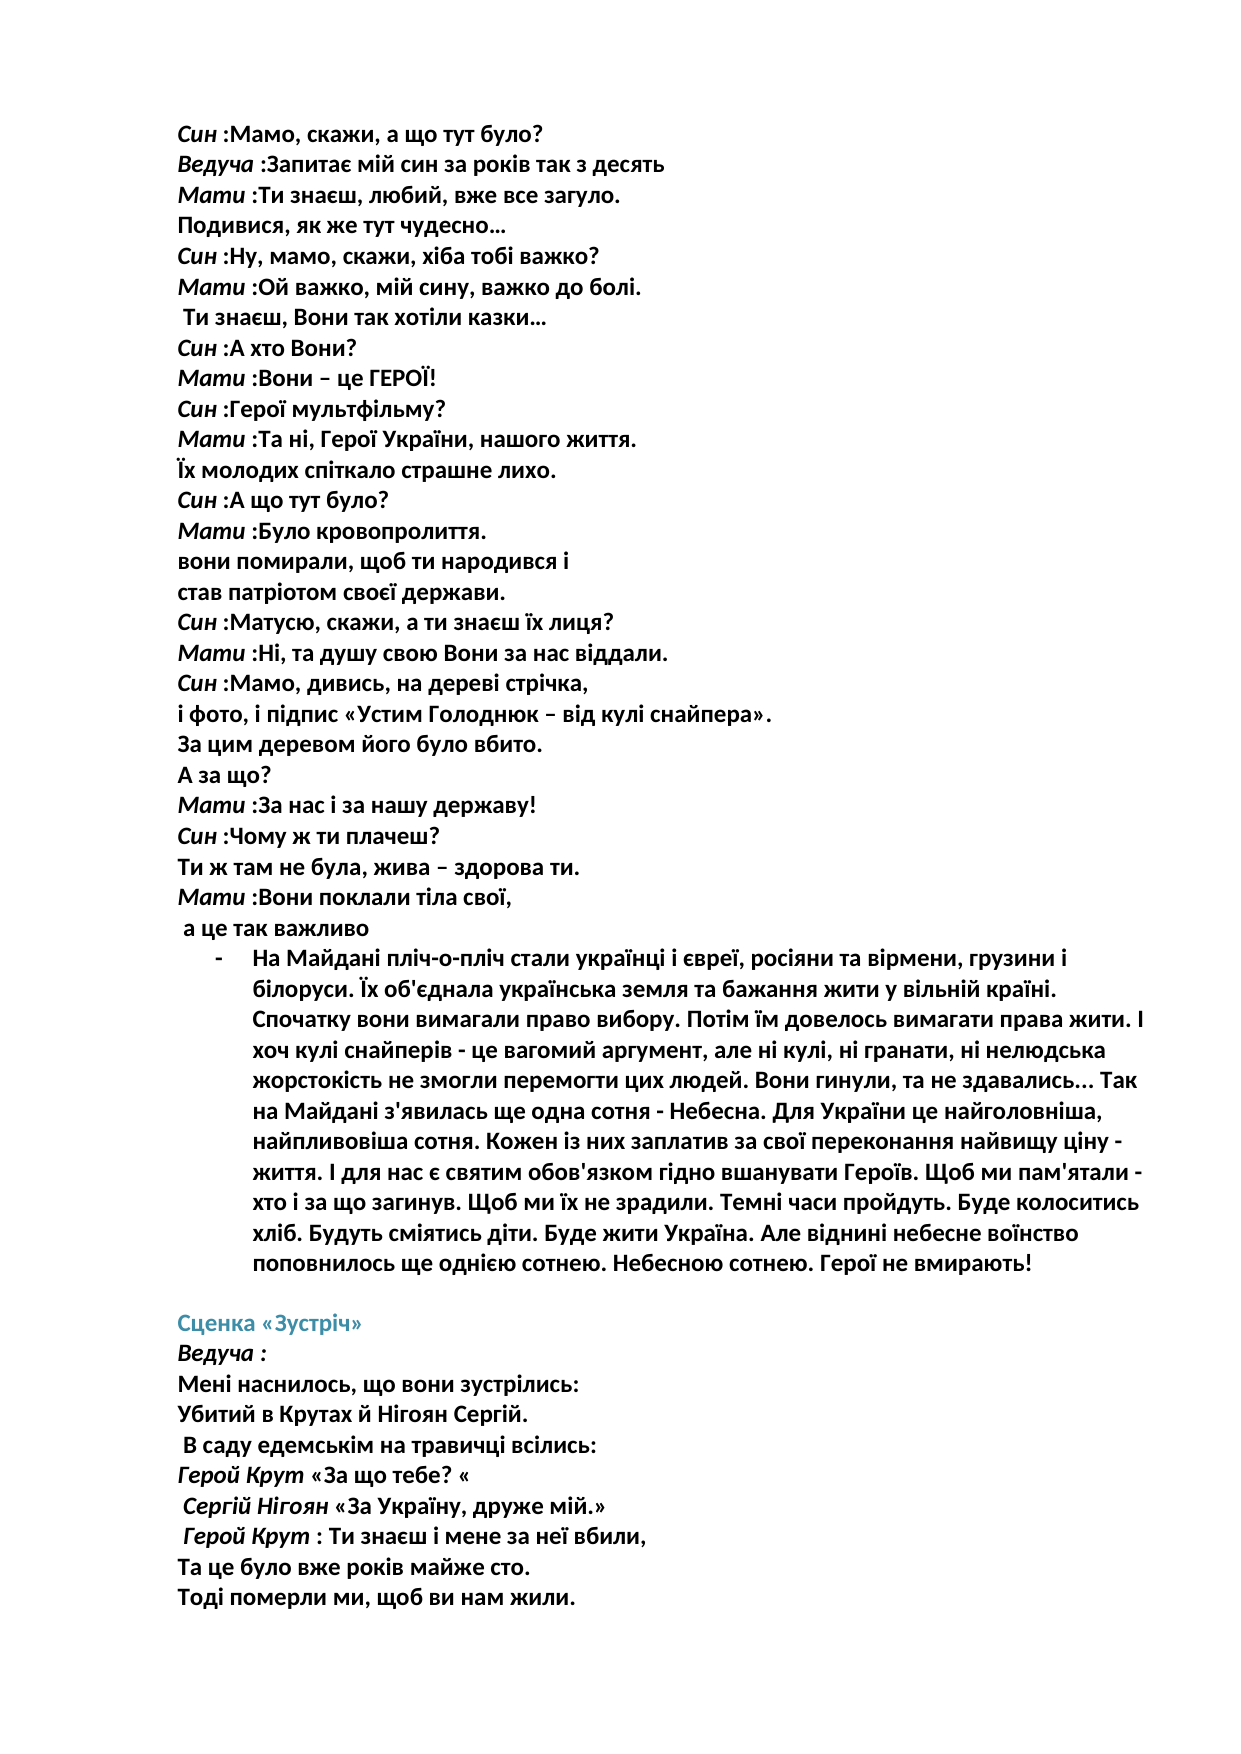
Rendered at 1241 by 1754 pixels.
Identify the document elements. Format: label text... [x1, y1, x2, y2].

text Мати :Та ні, Герої України, нашого життя. [177, 423, 1152, 454]
text А за що? [177, 759, 1152, 789]
text Син :Ну, мамо, скажи, хіба тобі важко? [177, 240, 1152, 271]
text і фото, і підпис «Устим Голоднюк – від кулі снайпера». [177, 698, 1152, 728]
text Сергій Нігоян «За Україну, друже мій.» [177, 1490, 1152, 1520]
text Мати :Ні, та душу свою Вони за нас віддали. [177, 637, 1152, 667]
text В саду едемськім на травичці всілись: [177, 1429, 1152, 1459]
text Їх молодих спіткало страшне лихо. [177, 454, 1152, 484]
text став патріотом своєї держави. [177, 576, 1152, 606]
text Подивися, як же тут чудесно… [177, 210, 1152, 240]
text Мати :Ой важко, мій сину, важко до болі. [177, 271, 1152, 301]
text Ведуча :Запитає мій син за років так з десять [177, 149, 1152, 179]
text Мати :За нас і за нашу державу! [177, 789, 1152, 820]
text вони помирали, щоб ти народився і [177, 545, 1152, 576]
text Мати :Вони поклали тіла свої, [177, 881, 1152, 912]
text Тоді померли ми, щоб ви нам жили. [177, 1581, 1152, 1612]
text Син :А що тут було? [177, 484, 1152, 515]
text Ти ж там не була, жива – здорова ти. [177, 851, 1152, 881]
list На Майдані пліч-о-пліч стали українці і євреї, росіяни та вірмени, грузини і білоруси. Їх об'єднала українська земля та бажання жити у вільній країні. Спочатку вони вимагали право вибору. Потім їм довелось вимагати права жити. І хоч кулі снайперів - це вагомий аргумент, але ні кулі, ні гранати, ні нелюдська жорстокість не змогли перемогти цих людей. Вони гинули, та не здавались... Так на Майдані з'явилась ще одна сотня - Небесна. Для України це найголовніша, найпливовіша сотня. Кожен із них заплатив за свої переконання найвищу ціну - життя. І для нас є святим обов'язком гідно вшанувати Героїв. Щоб ми пам'ятали - хто і за що загинув. Щоб ми їх не зрадили. Темні часи пройдуть. Буде колоситись хліб. Будуть сміятись діти. Буде жити Україна. Але віднині небесне воїнство поповнилось ще однією сотнею. Небесною сотнею. Герої не вмирають! [215, 942, 1152, 1278]
text Та це було вже років майже сто. [177, 1551, 1152, 1581]
text Ведуча : [177, 1337, 1152, 1368]
text За цим деревом його було вбито. [177, 728, 1152, 759]
text Син :Герої мультфільму? [177, 393, 1152, 423]
text Син :Матусю, скажи, а ти знаєш їх лиця? [177, 606, 1152, 637]
text Мати :Було кровопролиття. [177, 515, 1152, 545]
text Мати :Вони – це ГЕРОЇ! [177, 362, 1152, 393]
text Ти знаєш, Вони так хотіли казки… [177, 301, 1152, 332]
text Мати :Ти знаєш, любий, вже все загуло. [177, 179, 1152, 210]
text Герой Крут : Ти знаєш і мене за неї вбили, [177, 1520, 1152, 1551]
text Убитий в Крутах й Нігоян Сергій. [177, 1398, 1152, 1429]
text Сценка «Зустріч» [177, 1307, 1152, 1337]
text Син :Мамо, дивись, на дереві стрічка, [177, 667, 1152, 698]
text Герой Крут «За що тебе? « [177, 1459, 1152, 1490]
text Син :Мамо, скажи, а що тут було? [177, 118, 1152, 149]
text Мені наснилось, що вони зустрілись: [177, 1368, 1152, 1398]
text Син :Чому ж ти плачеш? [177, 820, 1152, 851]
text а це так важливо [177, 912, 1152, 942]
text Син :А хто Вони? [177, 332, 1152, 362]
